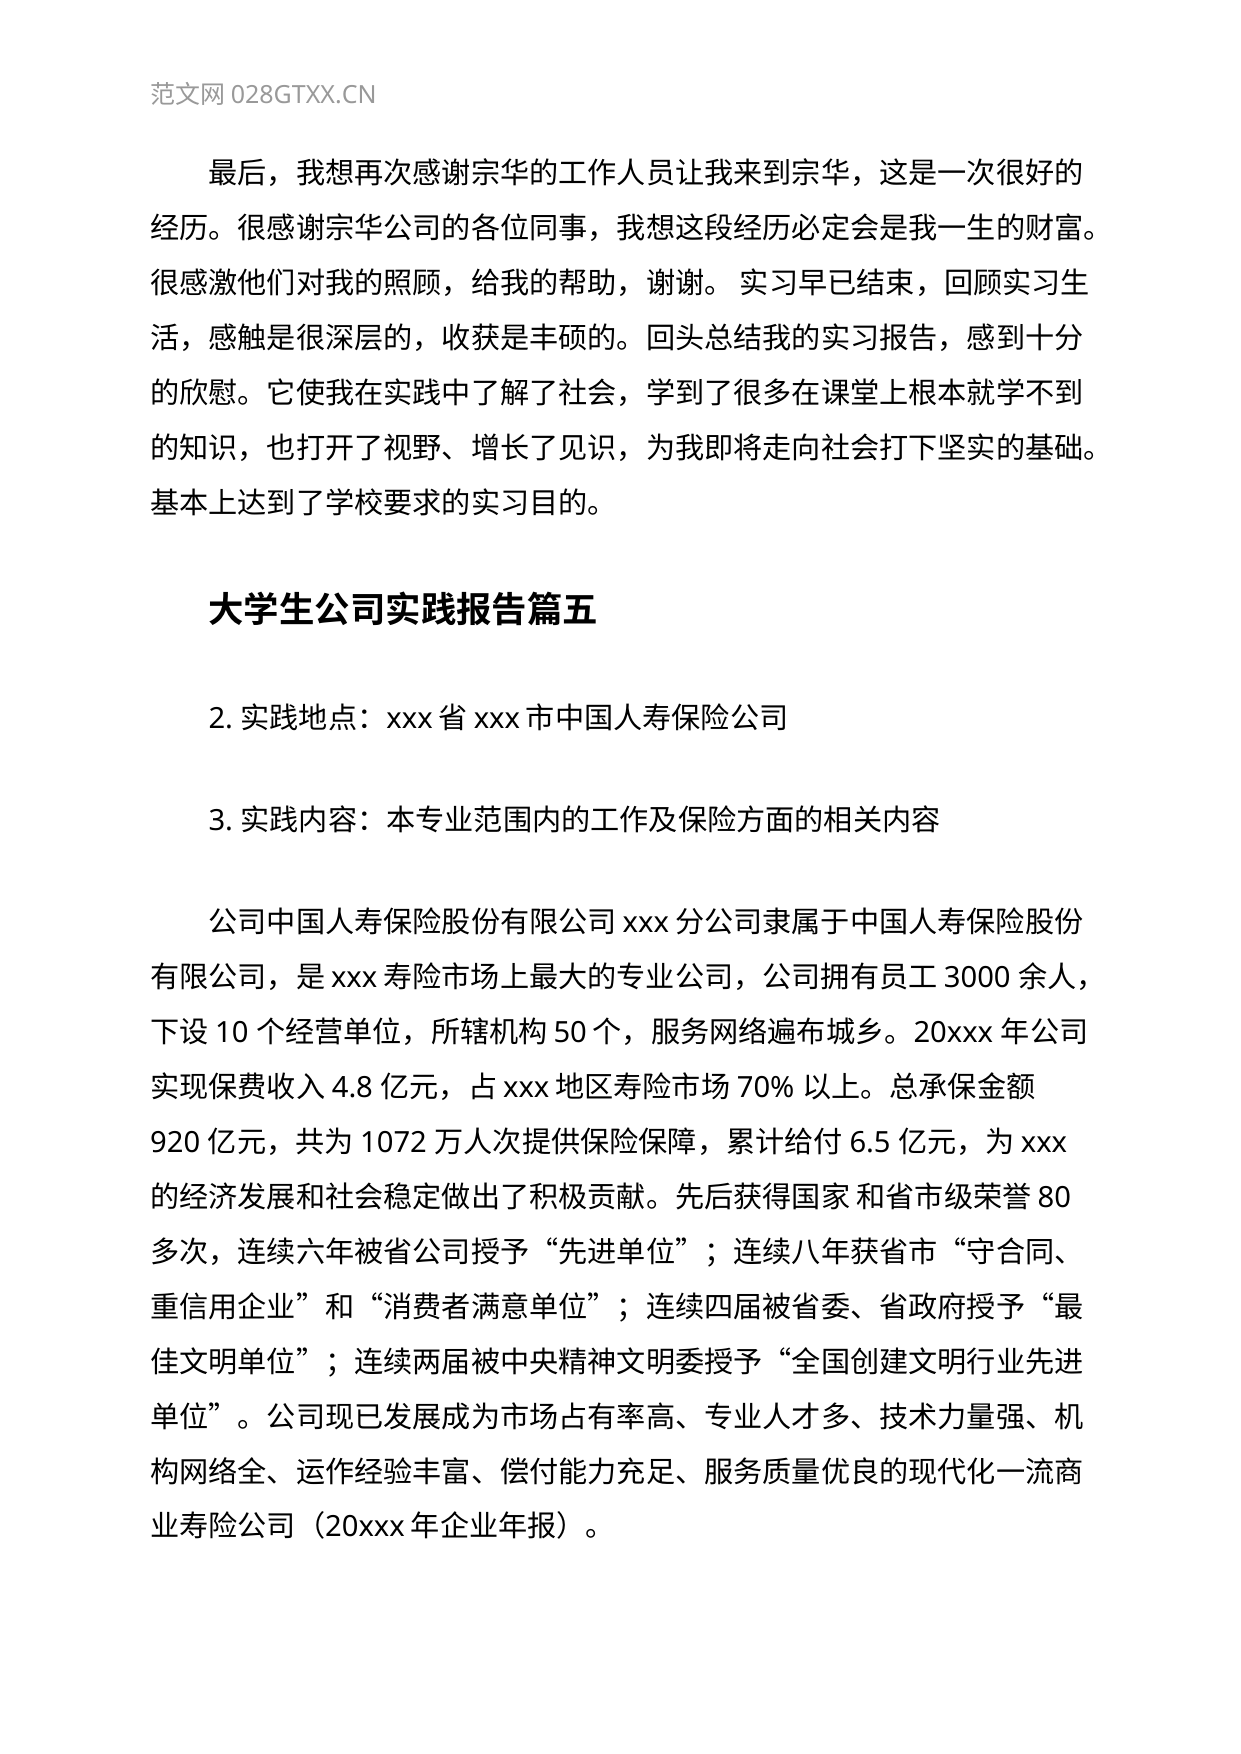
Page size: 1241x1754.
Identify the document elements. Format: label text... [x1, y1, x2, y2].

text 大学生公司实践报告篇五 [150, 581, 1090, 632]
text 最后，我想再次感谢宗华的工作人员让我来到宗华，这是一次很好的经历。很感谢宗华公司的各位同事，我想这段经历必定会是我一生的财富。很感激他们对我的照顾，给我的帮助，谢谢。 实习早已结束，回顾实习生活，感触是很深层的，收获是丰硕的。回头总结我的实习报告，感到十分的欣慰。它使我在实践中了解了社会，学到了很多在课堂上根本就学不到的知识，也打开了视野、增长了见识，为我即将走向社会打下坚实的基础。基本上达到了学校要求的实习目的。 [150, 150, 1090, 522]
text 3. 实践内容：本专业范围内的工作及保险方面的相关内容 [150, 797, 1090, 839]
text 2. 实践地点：xxx省xxx市中国人寿保险公司 [150, 694, 1090, 737]
text 公司中国人寿保险股份有限公司xxx分公司隶属于中国人寿保险股份有限公司，是xxx寿险市场上最大的专业公司，公司拥有员工 3000 余人，下设 10 个经营单位，所辖机构50个，服务网络遍布城乡。20xxx 年公司实现保费收入 4.8 亿元，占xxx地区寿险市场 70% 以上。总承保金额 920 亿元，共为 1072 万人次提供保险保障，累计给付 6.5 亿元，为xxx的经济发展和社会稳定做出了积极贡献。先后获得国家 和省市级荣誉80 多次，连续六年被省公司授予“先进单位”；连续八年获省市“守合同、重信用企业”和“消费者满意单位”；连续四届被省委、省政府授予“最佳文明单位”；连续两届被中央精神文明委授予“全国创建文明行业先进单位”。公司现已发展成为市场占有率高、专业人才多、技术力量强、机构网络全、运作经验丰富、偿付能力充足、服务质量优良的现代化一流商业寿险公司（20xxx年企业年报）。 [150, 898, 1090, 1545]
